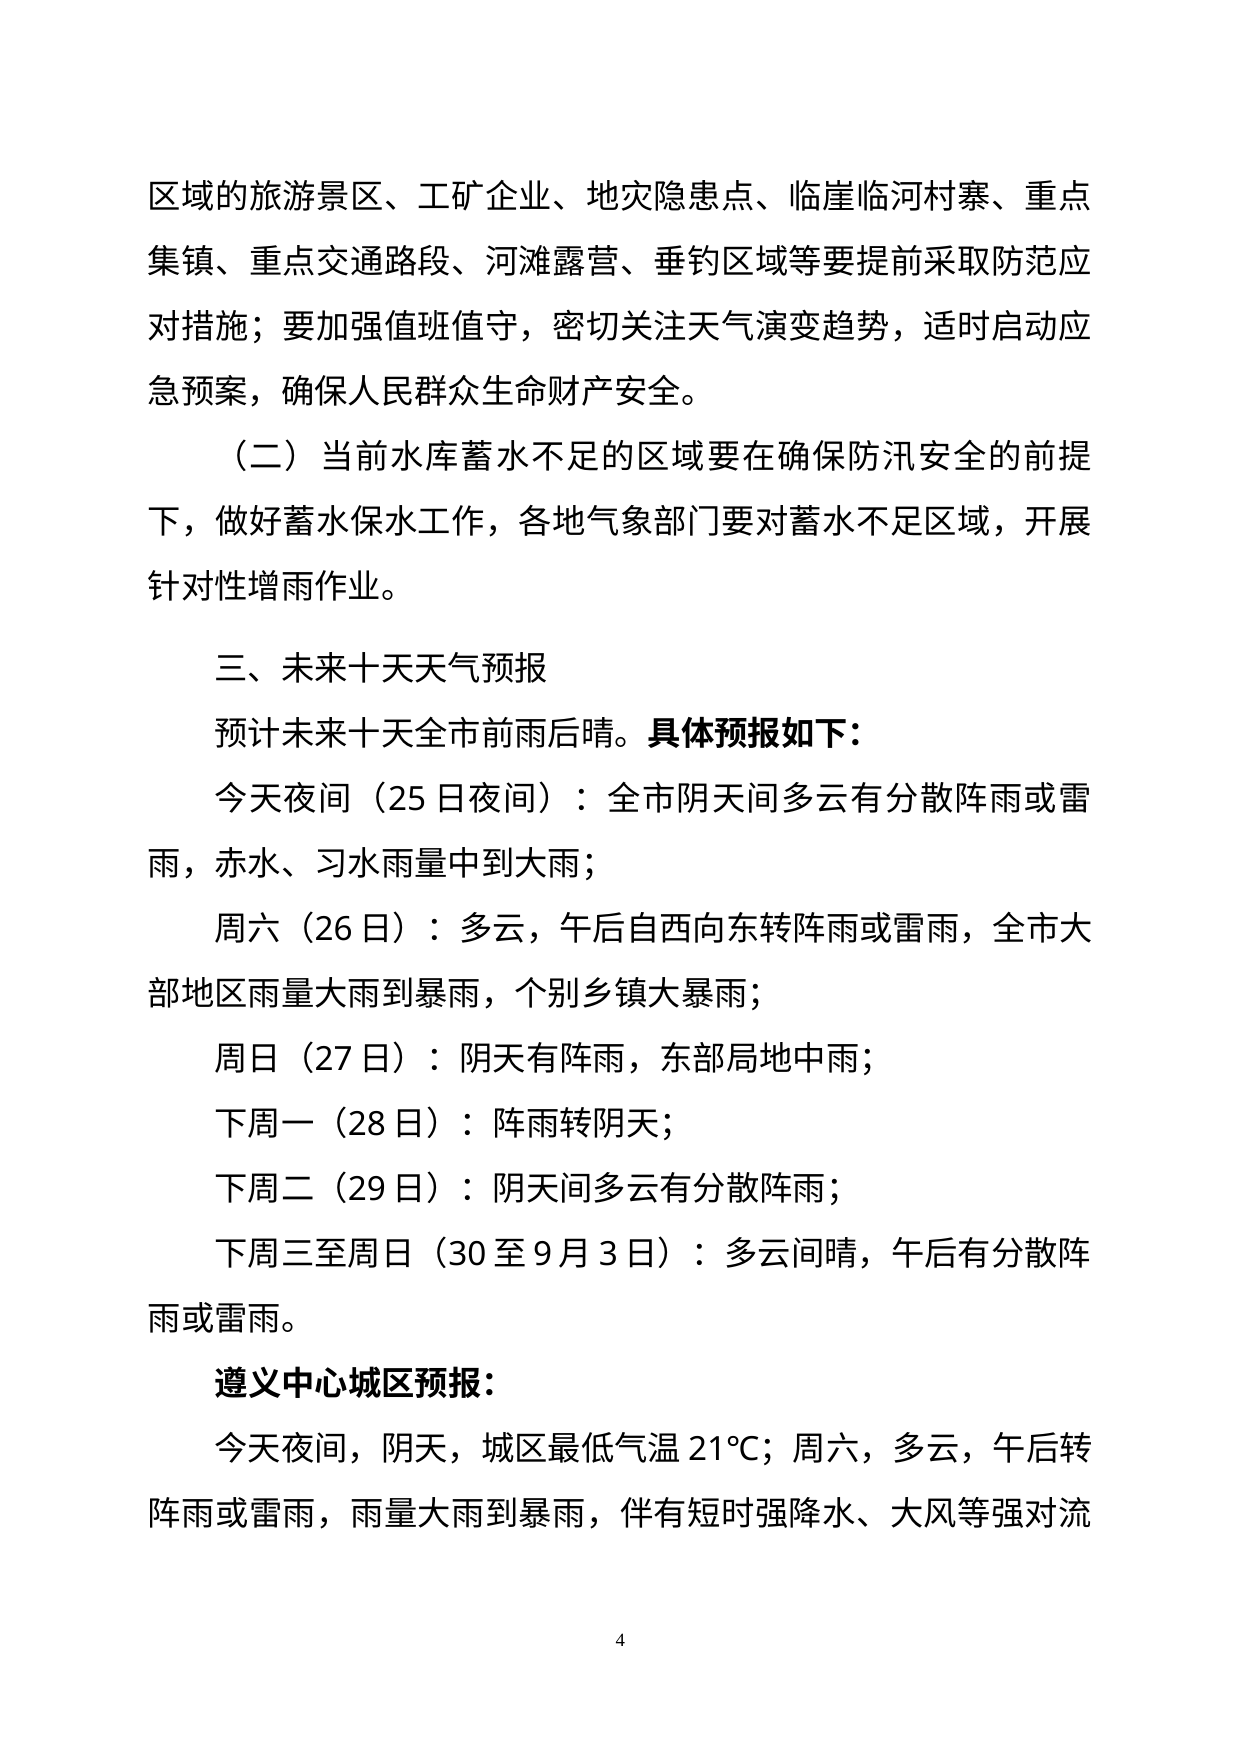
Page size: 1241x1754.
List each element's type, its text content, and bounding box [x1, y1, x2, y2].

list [148, 162, 1093, 422]
text 下周三至周日（30至9月3日）：多云间晴，午后有分散阵雨或雷雨。 [148, 1218, 1093, 1348]
text 下周一（28日）：阵雨转阴天； [148, 1088, 1093, 1153]
list （二）当前水库蓄水不足的区域要在确保防汛安全的前提下，做好蓄水保水工作，各地气象部门要对蓄水不足区域，开展针对性增雨作业。 [148, 422, 1093, 617]
text 周日（27日）：阴天有阵雨，东部局地中雨； [148, 1023, 1093, 1088]
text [148, 1413, 1093, 1543]
list 三、未来十天天气预报 [148, 633, 1093, 698]
text 今天夜间（25日夜间）：全市阴天间多云有分散阵雨或雷雨，赤水、习水雨量中到大雨； [148, 763, 1093, 893]
text 周六（26日）：多云，午后自西向东转阵雨或雷雨，全市大部地区雨量大雨到暴雨，个别乡镇大暴雨； [148, 893, 1093, 1023]
text 下周二（29日）：阴天间多云有分散阵雨； [148, 1153, 1093, 1218]
text 遵义中心城区预报： [148, 1348, 1093, 1413]
text 预计未来十天全市前雨后晴。具体预报如下： [148, 698, 1093, 763]
